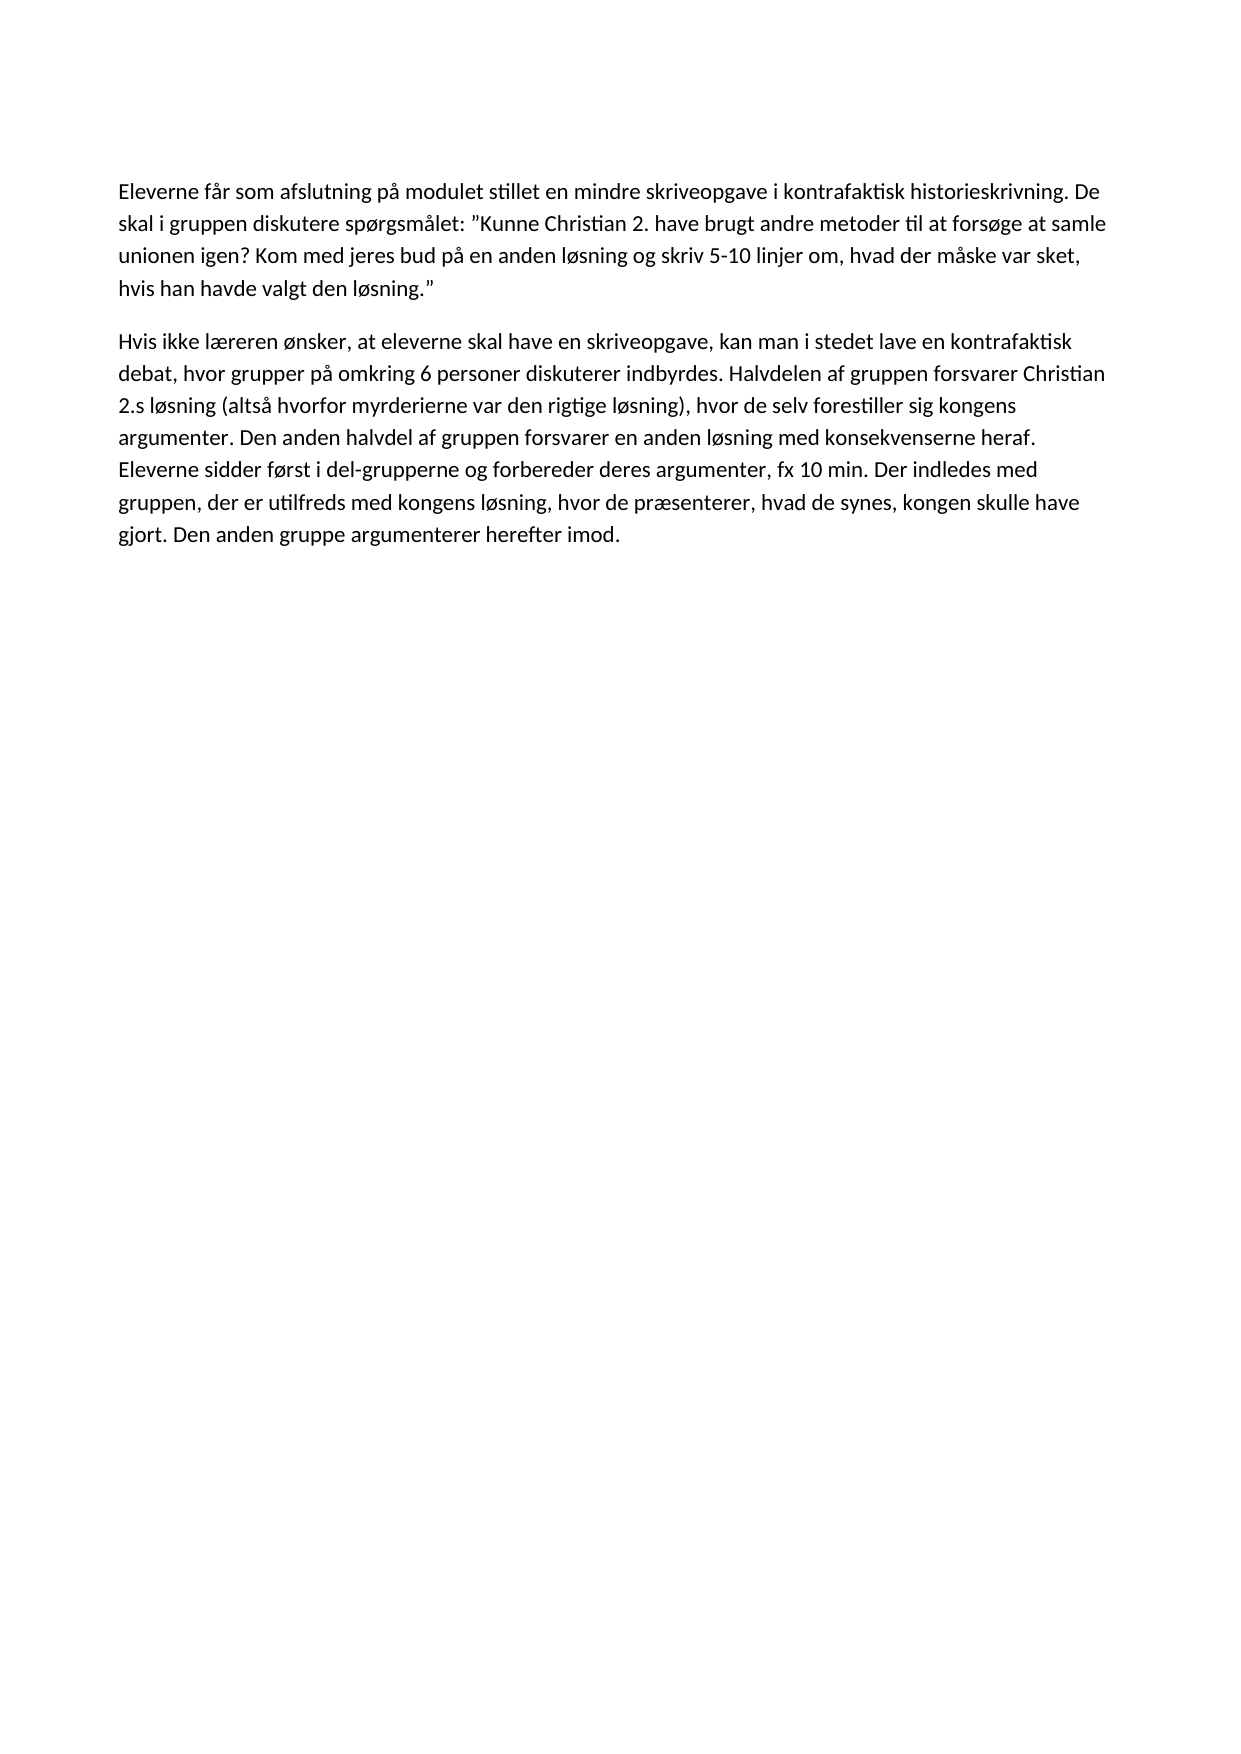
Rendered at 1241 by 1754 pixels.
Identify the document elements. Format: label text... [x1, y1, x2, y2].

text Eleverne får som afslutning på modulet stillet en mindre skriveopgave i kontrafaktisk historieskrivning. De skal i gruppen diskutere spørgsmålet: ”Kunne Christian 2. have brugt andre metoder til at forsøge at samle unionen igen? Kom med jeres bud på en anden løsning og skriv 5-10 linjer om, hvad der måske var sket, hvis han havde valgt den løsning.” [118, 177, 1122, 302]
text Hvis ikke læreren ønsker, at eleverne skal have en skriveopgave, kan man i stedet lave en kontrafaktisk debat, hvor grupper på omkring 6 personer diskuterer indbyrdes. Halvdelen af gruppen forsvarer Christian 2.s løsning (altså hvorfor myrderierne var den rigtige løsning), hvor de selv forestiller sig kongens argumenter. Den anden halvdel af gruppen forsvarer en anden løsning med konsekvenserne heraf. Eleverne sidder først i del-grupperne og forbereder deres argumenter, fx 10 min. Der indledes med gruppen, der er utilfreds med kongens løsning, hvor de præsenterer, hvad de synes, kongen skulle have gjort. Den anden gruppe argumenterer herefter imod. [118, 327, 1122, 548]
